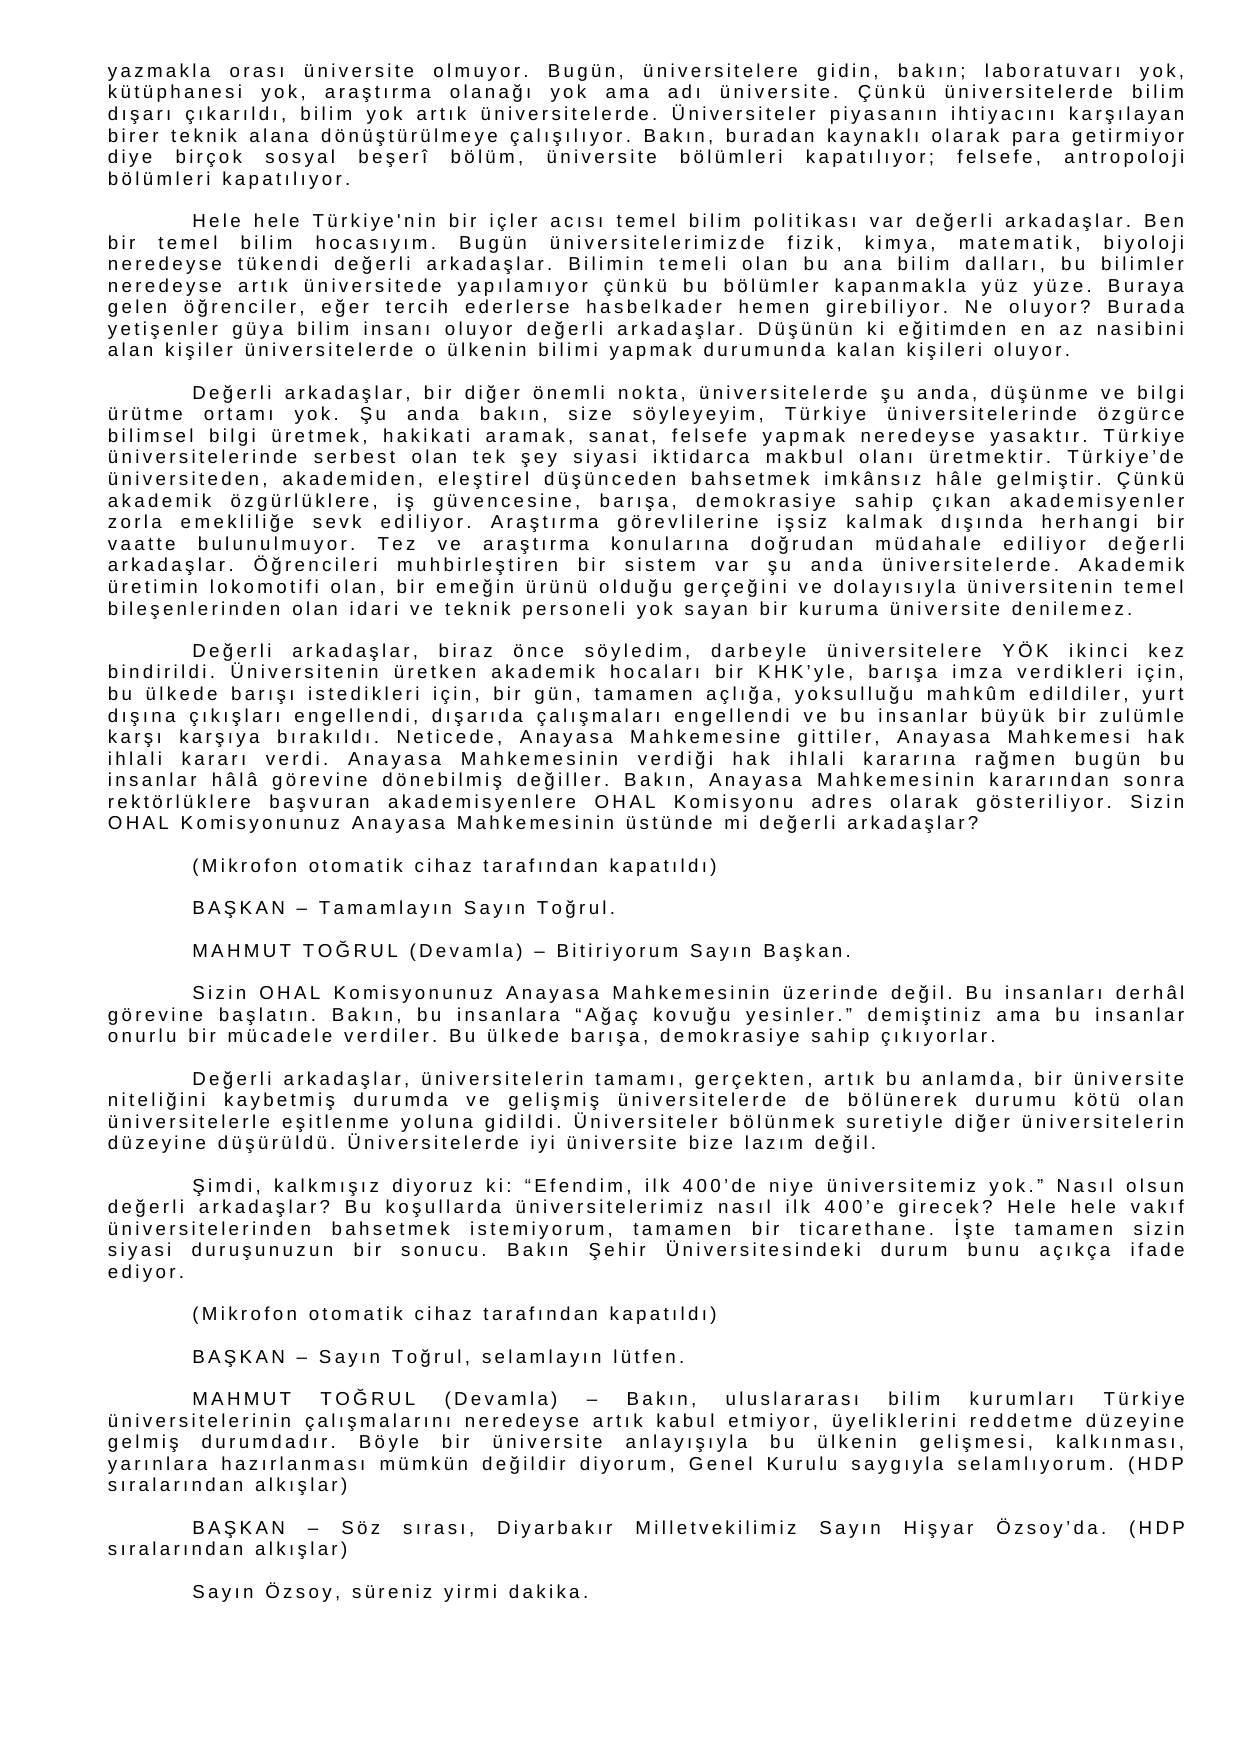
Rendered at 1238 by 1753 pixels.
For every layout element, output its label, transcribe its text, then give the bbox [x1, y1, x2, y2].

text MAHMUT TOĞRUL (Devamla) – Bitiriyorum Sayın Başkan. [108, 939, 1186, 961]
text BAŞKAN – Söz sırası, Diyarbakır Milletvekilimiz Sayın Hişyar Özsoy’da. (HDP sıralarından alkışlar) [108, 1516, 1186, 1559]
text BAŞKAN – Sayın Toğrul, selamlayın lütfen. [108, 1345, 1186, 1367]
text Değerli arkadaşlar, bir diğer önemli nokta, üniversitelerde şu anda, düşünme ve bilgi ürütme ortamı yok. Şu anda bakın, size söyleyeyim, Türkiye üniversitelerinde özgürce bilimsel bilgi üretmek, hakikati aramak, sanat, felsefe yapmak neredeyse yasaktır. Türkiye üniversitelerinde serbest olan tek şey siyasi iktidarca makbul olanı üretmektir. Türkiye’de üniversiteden, akademiden, eleştirel düşünceden bahsetmek imkânsız hâle gelmiştir. Çünkü akademik özgürlüklere, iş güvencesine, barışa, demokrasiye sahip çıkan akademisyenler zorla emekliliğe sevk ediliyor. Araştırma görevlilerine işsiz kalmak dışında herhangi bir vaatte bulunulmuyor. Tez ve araştırma konularına doğrudan müdahale ediliyor değerli arkadaşlar. Öğrencileri muhbirleştiren bir sistem var şu anda üniversitelerde. Akademik üretimin lokomotifi olan, bir emeğin ürünü olduğu gerçeğini ve dolayısıyla üniversitenin temel bileşenlerinden olan idari ve teknik personeli yok sayan bir kuruma üniversite denilemez. [108, 382, 1186, 619]
text (Mikrofon otomatik cihaz tarafından kapatıldı) [108, 1303, 1186, 1324]
text (Mikrofon otomatik cihaz tarafından kapatıldı) [108, 854, 1186, 876]
text BAŞKAN – Tamamlayın Sayın Toğrul. [108, 897, 1186, 918]
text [108, 60, 1186, 189]
text Değerli arkadaşlar, üniversitelerin tamamı, gerçekten, artık bu anlamda, bir üniversite niteliğini kaybetmiş durumda ve gelişmiş üniversitelerde de bölünerek durumu kötü olan üniversitelerle eşitlenme yoluna gidildi. Üniversiteler bölünmek suretiyle diğer üniversitelerin düzeyine düşürüldü. Üniversitelerde iyi üniversite bize lazım değil. [108, 1067, 1186, 1153]
text Değerli arkadaşlar, biraz önce söyledim, darbeyle üniversitelere YÖK ikinci kez bindirildi. Üniversitenin üretken akademik hocaları bir KHK’yle, barışa imza verdikleri için, bu ülkede barışı istedikleri için, bir gün, tamamen açlığa, yoksulluğu mahkûm edildiler, yurt dışına çıkışları engellendi, dışarıda çalışmaları engellendi ve bu insanlar büyük bir zulümle karşı karşıya bırakıldı. Neticede, Anayasa Mahkemesine gittiler, Anayasa Mahkemesi hak ihlali kararı verdi. Anayasa Mahkemesinin verdiği hak ihlali kararına rağmen bugün bu insanlar hâlâ görevine dönebilmiş değiller. Bakın, Anayasa Mahkemesinin kararından sonra rektörlüklere başvuran akademisyenlere OHAL Komisyonu adres olarak gösteriliyor. Sizin OHAL Komisyonunuz Anayasa Mahkemesinin üstünde mi değerli arkadaşlar? [108, 640, 1186, 834]
text Sayın Özsoy, süreniz yirmi dakika. [108, 1580, 1186, 1602]
text Hele hele Türkiye'nin bir içler acısı temel bilim politikası var değerli arkadaşlar. Ben bir temel bilim hocasıyım. Bugün üniversitelerimizde fizik, kimya, matematik, biyoloji neredeyse tükendi değerli arkadaşlar. Bilimin temeli olan bu ana bilim dalları, bu bilimler neredeyse artık üniversitede yapılamıyor çünkü bu bölümler kapanmakla yüz yüze. Buraya gelen öğrenciler, eğer tercih ederlerse hasbelkader hemen girebiliyor. Ne oluyor? Burada yetişenler güya bilim insanı oluyor değerli arkadaşlar. Düşünün ki eğitimden en az nasibini alan kişiler üniversitelerde o ülkenin bilimi yapmak durumunda kalan kişileri oluyor. [108, 210, 1186, 361]
text Şimdi, kalkmışız diyoruz ki: “Efendim, ilk 400’de niye üniversitemiz yok.” Nasıl olsun değerli arkadaşlar? Bu koşullarda üniversitelerimiz nasıl ilk 400’e girecek? Hele hele vakıf üniversitelerinden bahsetmek istemiyorum, tamamen bir ticarethane. İşte tamamen sizin siyasi duruşunuzun bir sonucu. Bakın Şehir Üniversitesindeki durum bunu açıkça ifade ediyor. [108, 1174, 1186, 1282]
text MAHMUT TOĞRUL (Devamla) – Bakın, uluslararası bilim kurumları Türkiye üniversitelerinin çalışmalarını neredeyse artık kabul etmiyor, üyeliklerini reddetme düzeyine gelmiş durumdadır. Böyle bir üniversite anlayışıyla bu ülkenin gelişmesi, kalkınması, yarınlara hazırlanması mümkün değildir diyorum, Genel Kurulu saygıyla selamlıyorum. (HDP sıralarından alkışlar) [108, 1388, 1186, 1496]
text Sizin OHAL Komisyonunuz Anayasa Mahkemesinin üzerinde değil. Bu insanları derhâl görevine başlatın. Bakın, bu insanlara “Ağaç kovuğu yesinler.” demiştiniz ama bu insanlar onurlu bir mücadele verdiler. Bu ülkede barışa, demokrasiye sahip çıkıyorlar. [108, 982, 1186, 1046]
